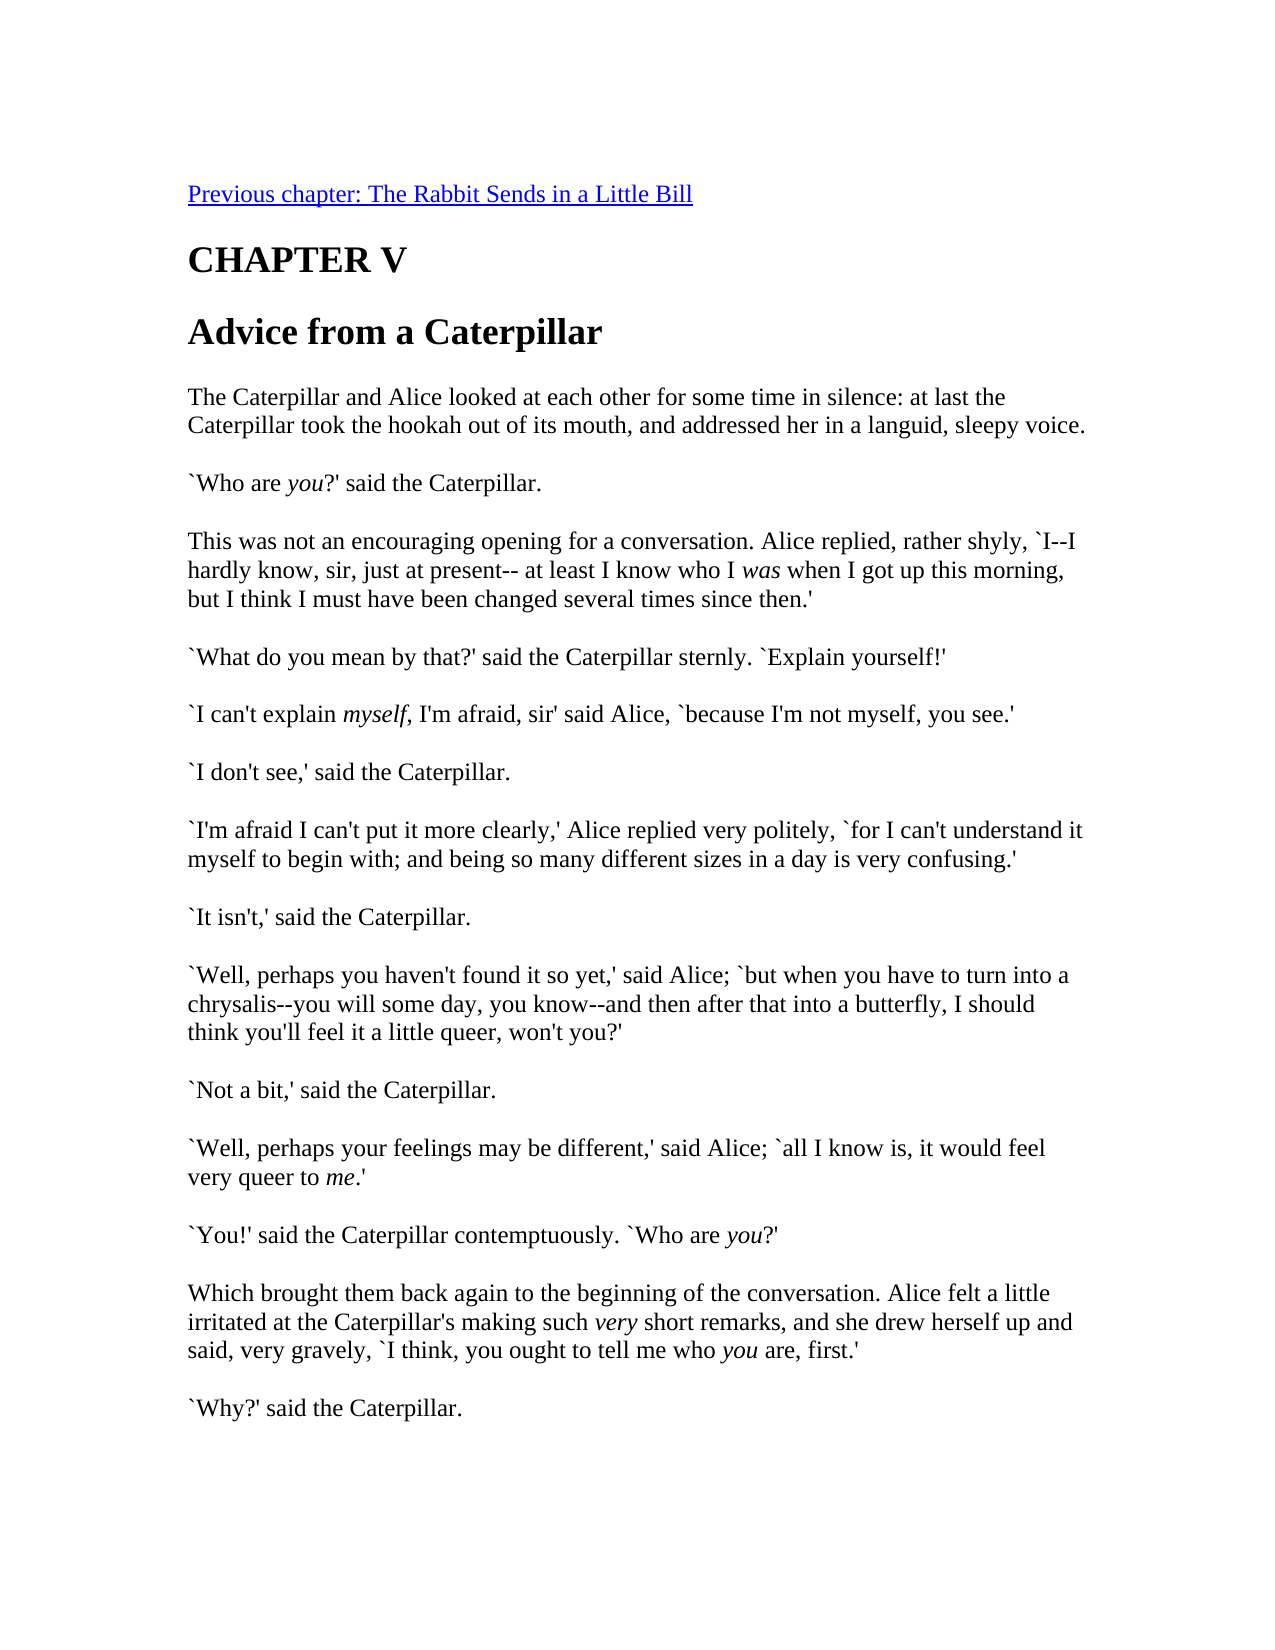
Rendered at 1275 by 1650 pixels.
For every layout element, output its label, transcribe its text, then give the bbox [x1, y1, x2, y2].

text `I'm afraid I can't put it more clearly,' Alice replied very politely, `for I can't understand it myself to begin with; and being so many different sizes in a day is very confusing.' [187, 815, 1087, 873]
text `I don't see,' said the Caterpillar. [187, 757, 1087, 786]
text `Well, perhaps you haven't found it so yet,' said Alice; `but when you have to turn into a chrysalis--you will some day, you know--and then after that into a butterfly, I should think you'll feel it a little queer, won't you?' [187, 960, 1087, 1046]
text `I can't explain myself, I'm afraid, sir' said Alice, `because I'm not myself, you see.' [187, 699, 1087, 728]
text `Why?' said the Caterpillar. [187, 1393, 1087, 1422]
text `Well, perhaps your feelings may be different,' said Alice; `all I know is, it would feel very queer to me.' [187, 1133, 1087, 1191]
text The Caterpillar and Alice looked at each other for some time in silence: at last the Caterpillar took the hookah out of its mouth, and addressed her in a languid, sleepy voice. [187, 382, 1087, 439]
text `Who are you?' said the Caterpillar. [187, 468, 1087, 497]
subtitle Advice from a Caterpillar [187, 309, 1087, 352]
text `What do you mean by that?' said the Caterpillar sternly. `Explain yourself!' [187, 642, 1087, 670]
subtitle CHAPTER V [187, 237, 1087, 280]
text Which brought them back again to the beginning of the conversation. Alice felt a little irritated at the Caterpillar's making such very short remarks, and she drew herself up and said, very gravely, `I think, you ought to tell me who you are, first.' [187, 1278, 1087, 1364]
text `You!' said the Caterpillar contemptuously. `Who are you?' [187, 1220, 1087, 1249]
text Previous chapter: The Rabbit Sends in a Little Bill [187, 179, 1087, 208]
text `It isn't,' said the Caterpillar. [187, 902, 1087, 931]
text `Not a bit,' said the Caterpillar. [187, 1075, 1087, 1104]
text This was not an encouraging opening for a conversation. Alice replied, rather shyly, `I--I hardly know, sir, just at present-- at least I know who I was when I got up this morning, but I think I must have been changed several times since then.' [187, 526, 1087, 612]
